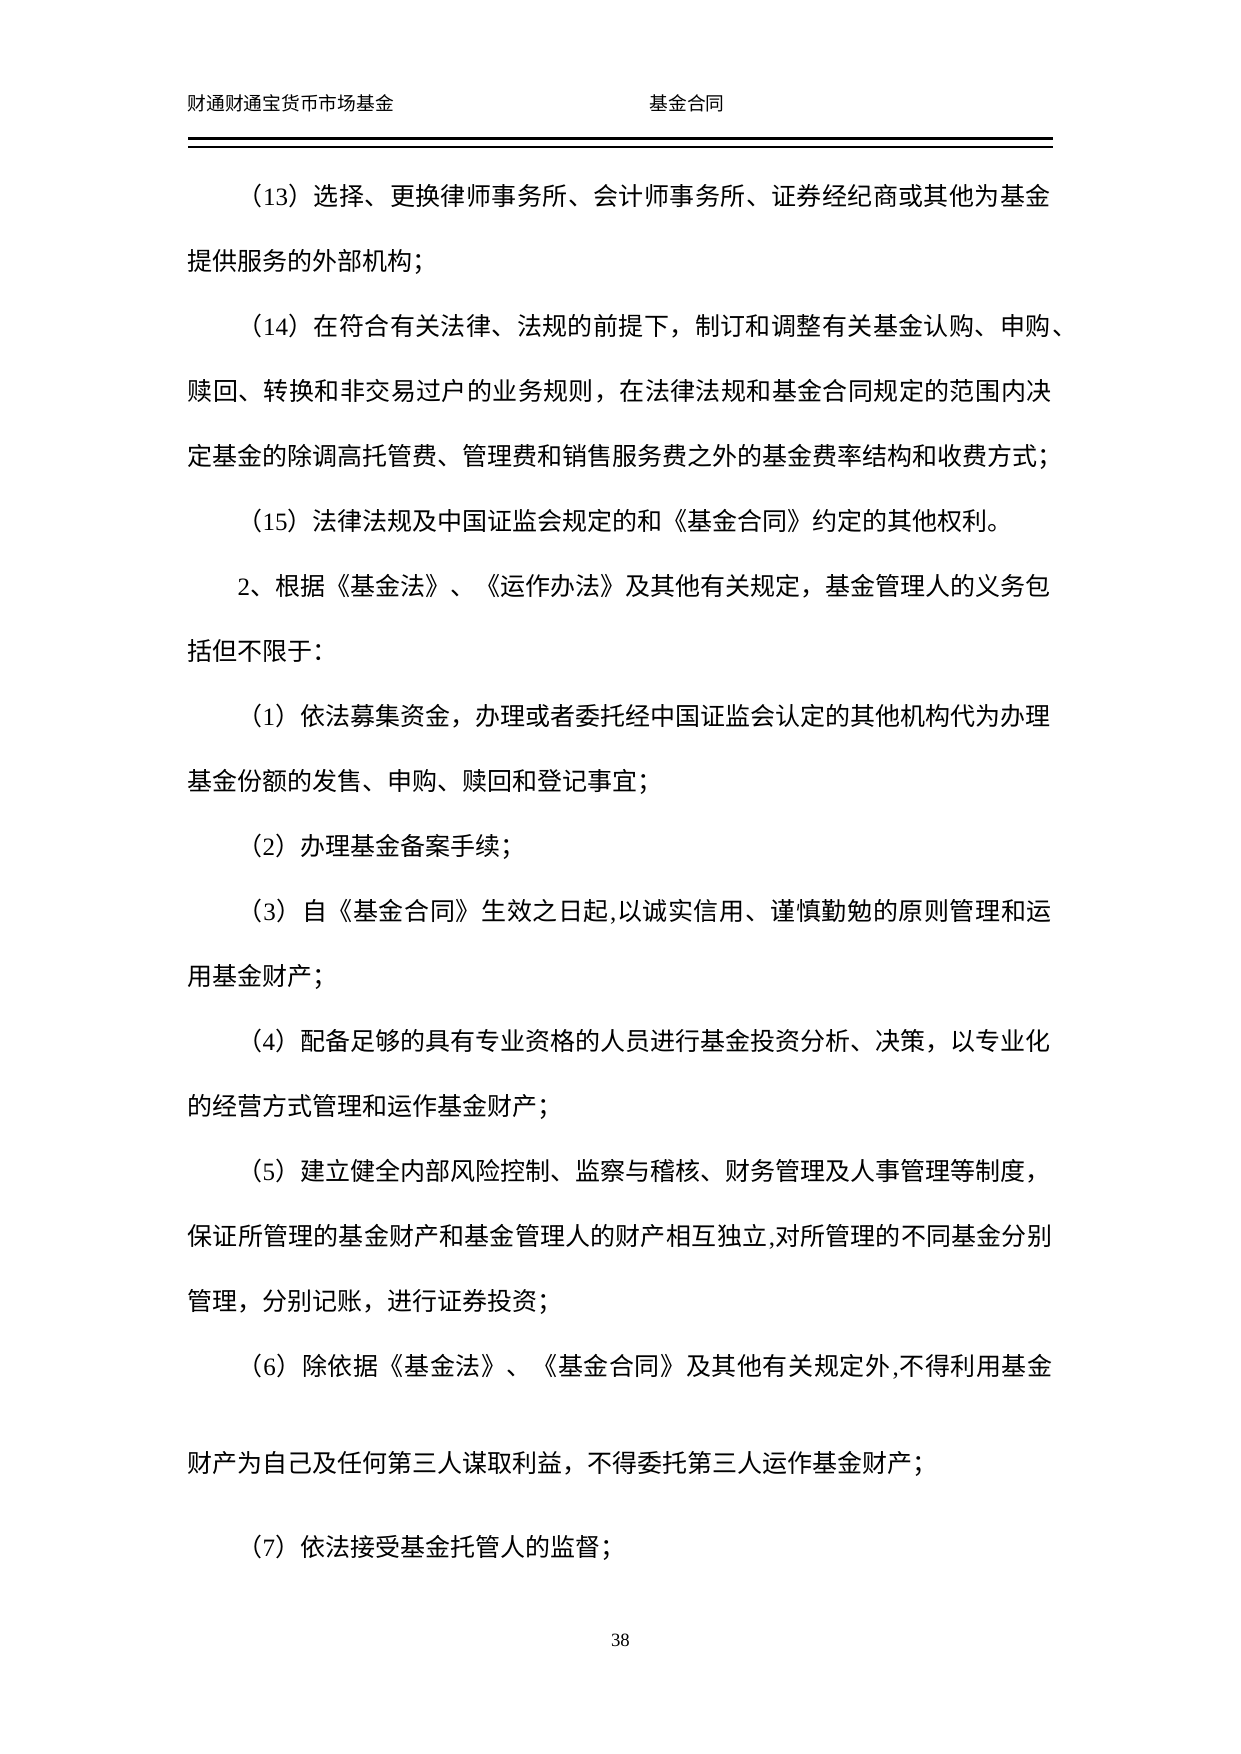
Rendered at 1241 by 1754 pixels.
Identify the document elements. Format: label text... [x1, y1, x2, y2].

text （6）除依据《基金法》、《基金合同》及其他有关规定外,不得利用基金财产为自己及任何第三人谋取利益，不得委托第三人运作基金财产； [187, 1332, 1053, 1494]
text （5）建立健全内部风险控制、监察与稽核、财务管理及人事管理等制度，保证所管理的基金财产和基金管理人的财产相互独立,对所管理的不同基金分别管理，分别记账，进行证券投资； [187, 1137, 1053, 1332]
text （14）在符合有关法律、法规的前提下，制订和调整有关基金认购、申购、赎回、转换和非交易过户的业务规则，在法律法规和基金合同规定的范围内决定基金的除调高托管费、管理费和销售服务费之外的基金费率结构和收费方式； [187, 292, 1053, 487]
text （1）依法募集资金，办理或者委托经中国证监会认定的其他机构代为办理基金份额的发售、申购、赎回和登记事宜； [187, 682, 1053, 812]
text （15）法律法规及中国证监会规定的和《基金合同》约定的其他权利。 [187, 487, 1053, 552]
text （13）选择、更换律师事务所、会计师事务所、证券经纪商或其他为基金提供服务的外部机构； [187, 162, 1053, 292]
text 2、根据《基金法》、《运作办法》及其他有关规定，基金管理人的义务包括但不限于： [187, 552, 1053, 682]
text （4）配备足够的具有专业资格的人员进行基金投资分析、决策，以专业化的经营方式管理和运作基金财产； [187, 1007, 1053, 1137]
text （3）自《基金合同》生效之日起,以诚实信用、谨慎勤勉的原则管理和运用基金财产； [187, 877, 1053, 1007]
text （2）办理基金备案手续； [187, 812, 1053, 877]
text （7）依法接受基金托管人的监督； [187, 1513, 1053, 1578]
